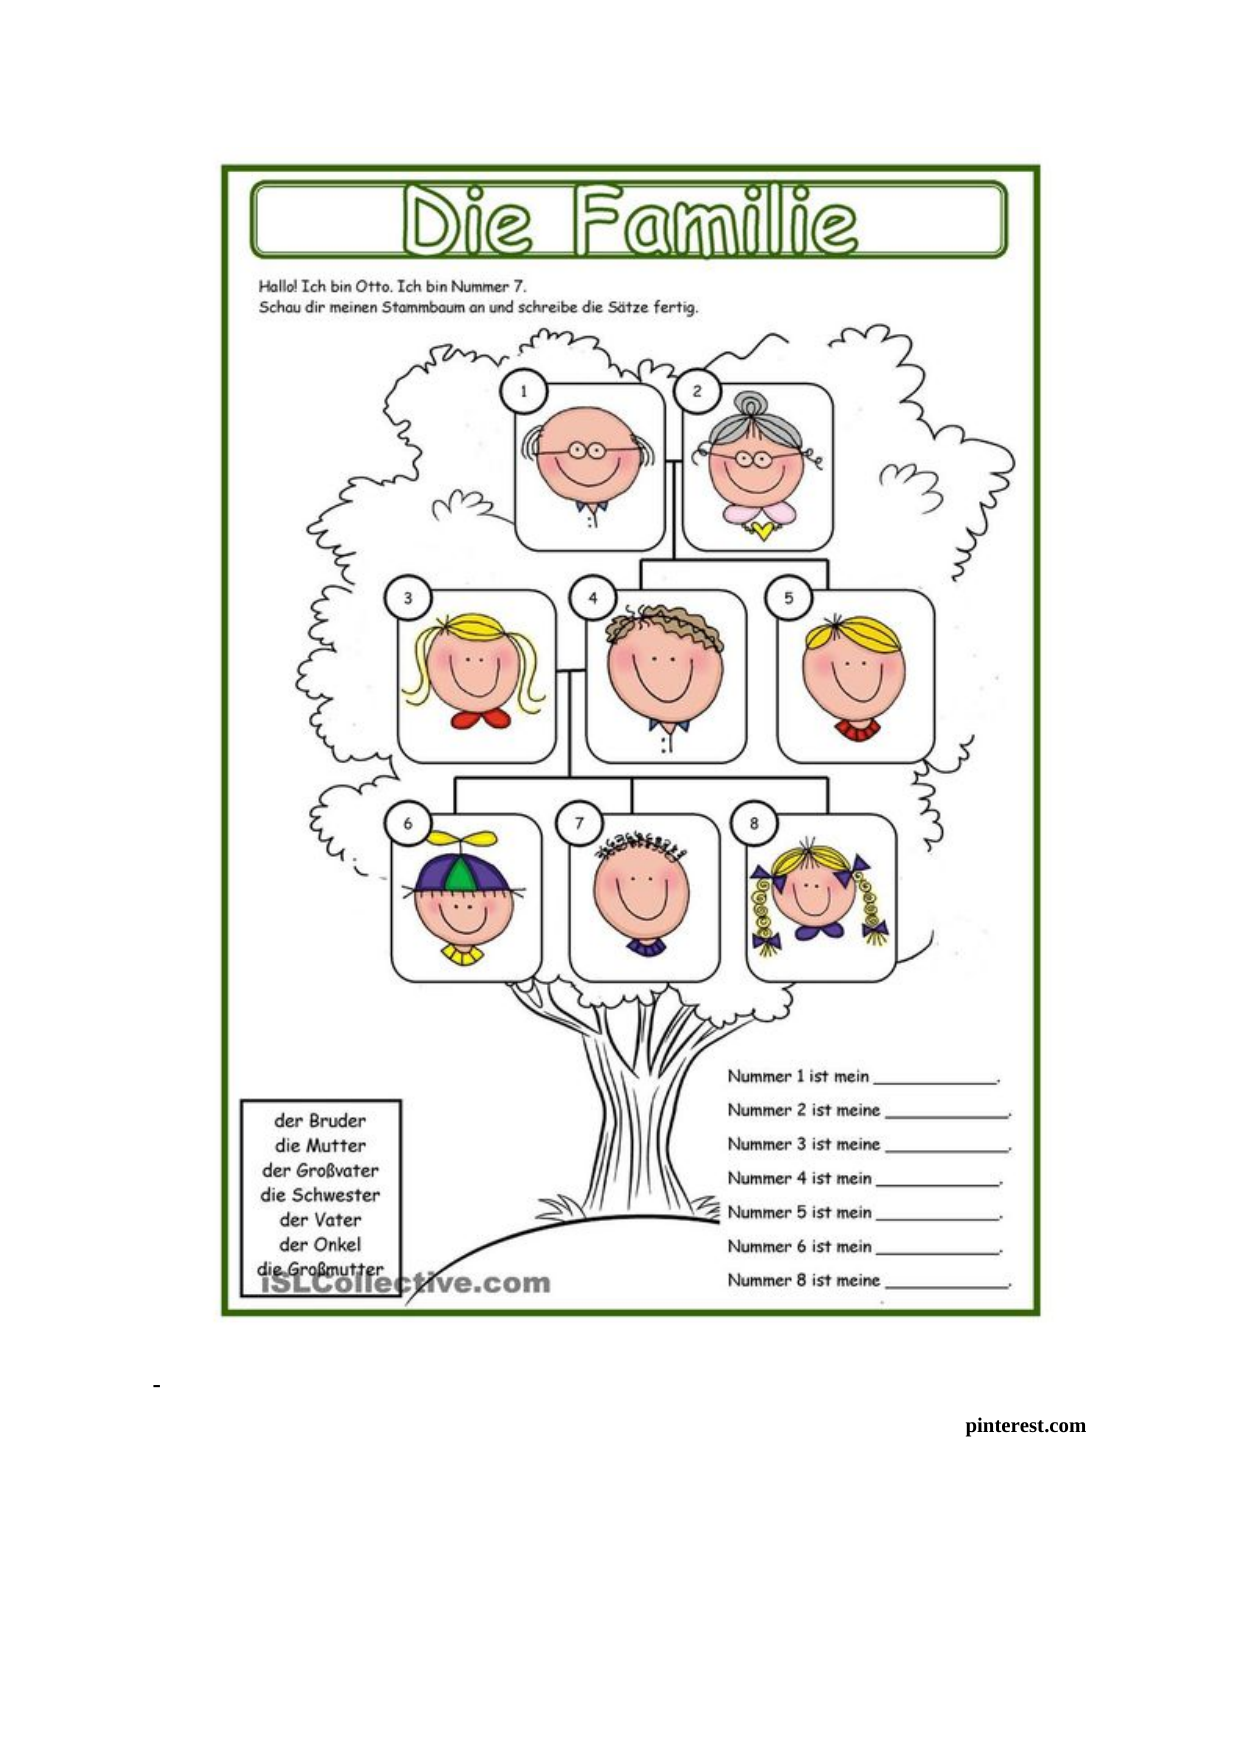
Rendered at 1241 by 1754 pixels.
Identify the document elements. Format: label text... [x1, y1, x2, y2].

list pinterest.com [927, 1413, 1093, 1437]
picture [189, 147, 1072, 1393]
